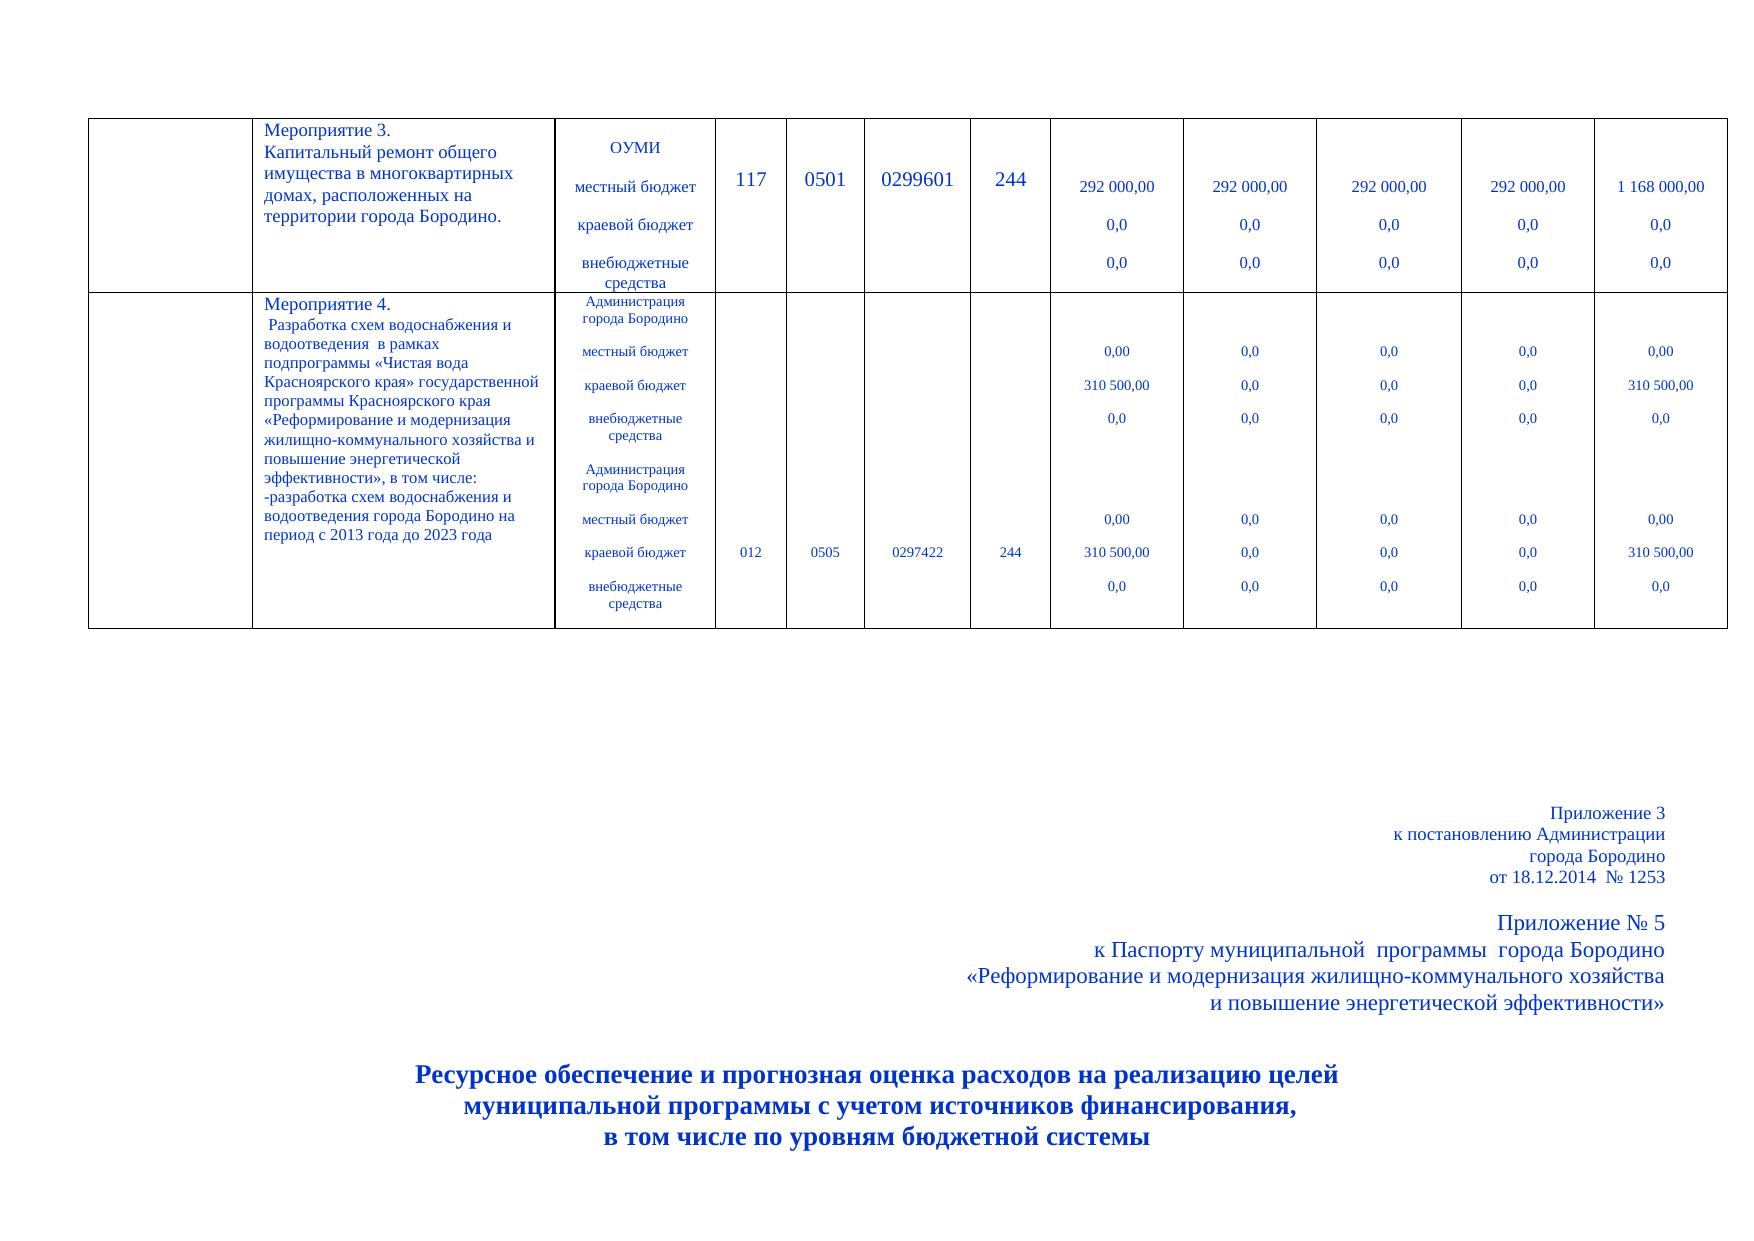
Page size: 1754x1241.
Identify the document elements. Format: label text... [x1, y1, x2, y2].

table_cell 0,0 0,0 0,0 0,0 0,0 0,0 [1317, 293, 1461, 628]
table_cell 292 000,00 0,0 0,0 [1051, 119, 1183, 292]
text Приложение № 5 [89, 909, 1665, 936]
table_cell ОУМИ местный бюджет краевой бюджет внебюджетные средства [556, 119, 715, 292]
text муниципальной программы с учетом источников финансирования, [89, 1089, 1665, 1120]
table_cell 292 000,00 0,0 0,0 [1462, 119, 1594, 292]
text и повышение энергетической эффективности» [89, 988, 1665, 1015]
table_cell 244 [971, 293, 1050, 628]
table_cell 292 000,00 0,0 0,0 [1184, 119, 1316, 292]
table_cell 0299601 [865, 119, 970, 292]
table_cell 244 [971, 119, 1050, 292]
table_cell 117 [716, 119, 786, 292]
table_cell [89, 293, 252, 628]
table_cell Мероприятие 3. Капитальный ремонт общего имущества в многоквартирных домах, расположенных на территории города Бородино. [253, 119, 554, 292]
table_cell 0,0 0,0 0,0 0,0 0,0 0,0 [1184, 293, 1316, 628]
text к Паспорту муниципальной программы города Бородино [89, 936, 1665, 962]
table_cell 0505 [787, 293, 864, 628]
text Приложение 3 [89, 802, 1665, 823]
table_cell [89, 119, 252, 292]
table_cell 292 000,00 0,0 0,0 [1317, 119, 1461, 292]
text к постановлению Администрации [89, 823, 1665, 845]
table_cell 0,00 310 500,00 0,0 0,00 310 500,00 0,0 [1595, 293, 1727, 628]
table_cell 1 168 000,00 0,0 0,0 [1595, 119, 1727, 292]
text города Бородино [89, 845, 1665, 866]
table_cell Администрация города Бородино местный бюджет краевой бюджет внебюджетные средства Администрация города Бородино местный бюджет краевой бюджет внебюджетные средства [556, 293, 715, 628]
table_cell 0,0 0,0 0,0 0,0 0,0 0,0 [1462, 293, 1594, 628]
table_cell 0297422 [865, 293, 970, 628]
text Ресурсное обеспечение и прогнозная оценка расходов на реализацию целей [89, 1058, 1665, 1089]
text в том числе по уровням бюджетной системы [89, 1120, 1665, 1151]
table_cell 0,00 310 500,00 0,0 0,00 310 500,00 0,0 [1051, 293, 1183, 628]
table_cell Мероприятие 4. Разработка схем водоснабжения и водоотведения в рамках подпрограммы «Чистая вода Красноярского края» государственной программы Красноярского края «Реформирование и модернизация жилищно-коммунального хозяйства и повышение энергетической эффективности», в том числе: -разработка схем водоснабжения и водоотведения города Бородино на период с 2013 года до 2023 года [253, 293, 554, 628]
table_cell 012 [716, 293, 786, 628]
table_cell 0501 [787, 119, 864, 292]
text от 18.12.2014 № 1253 [89, 866, 1665, 888]
text «Реформирование и модернизация жилищно-коммунального хозяйства [89, 962, 1665, 988]
